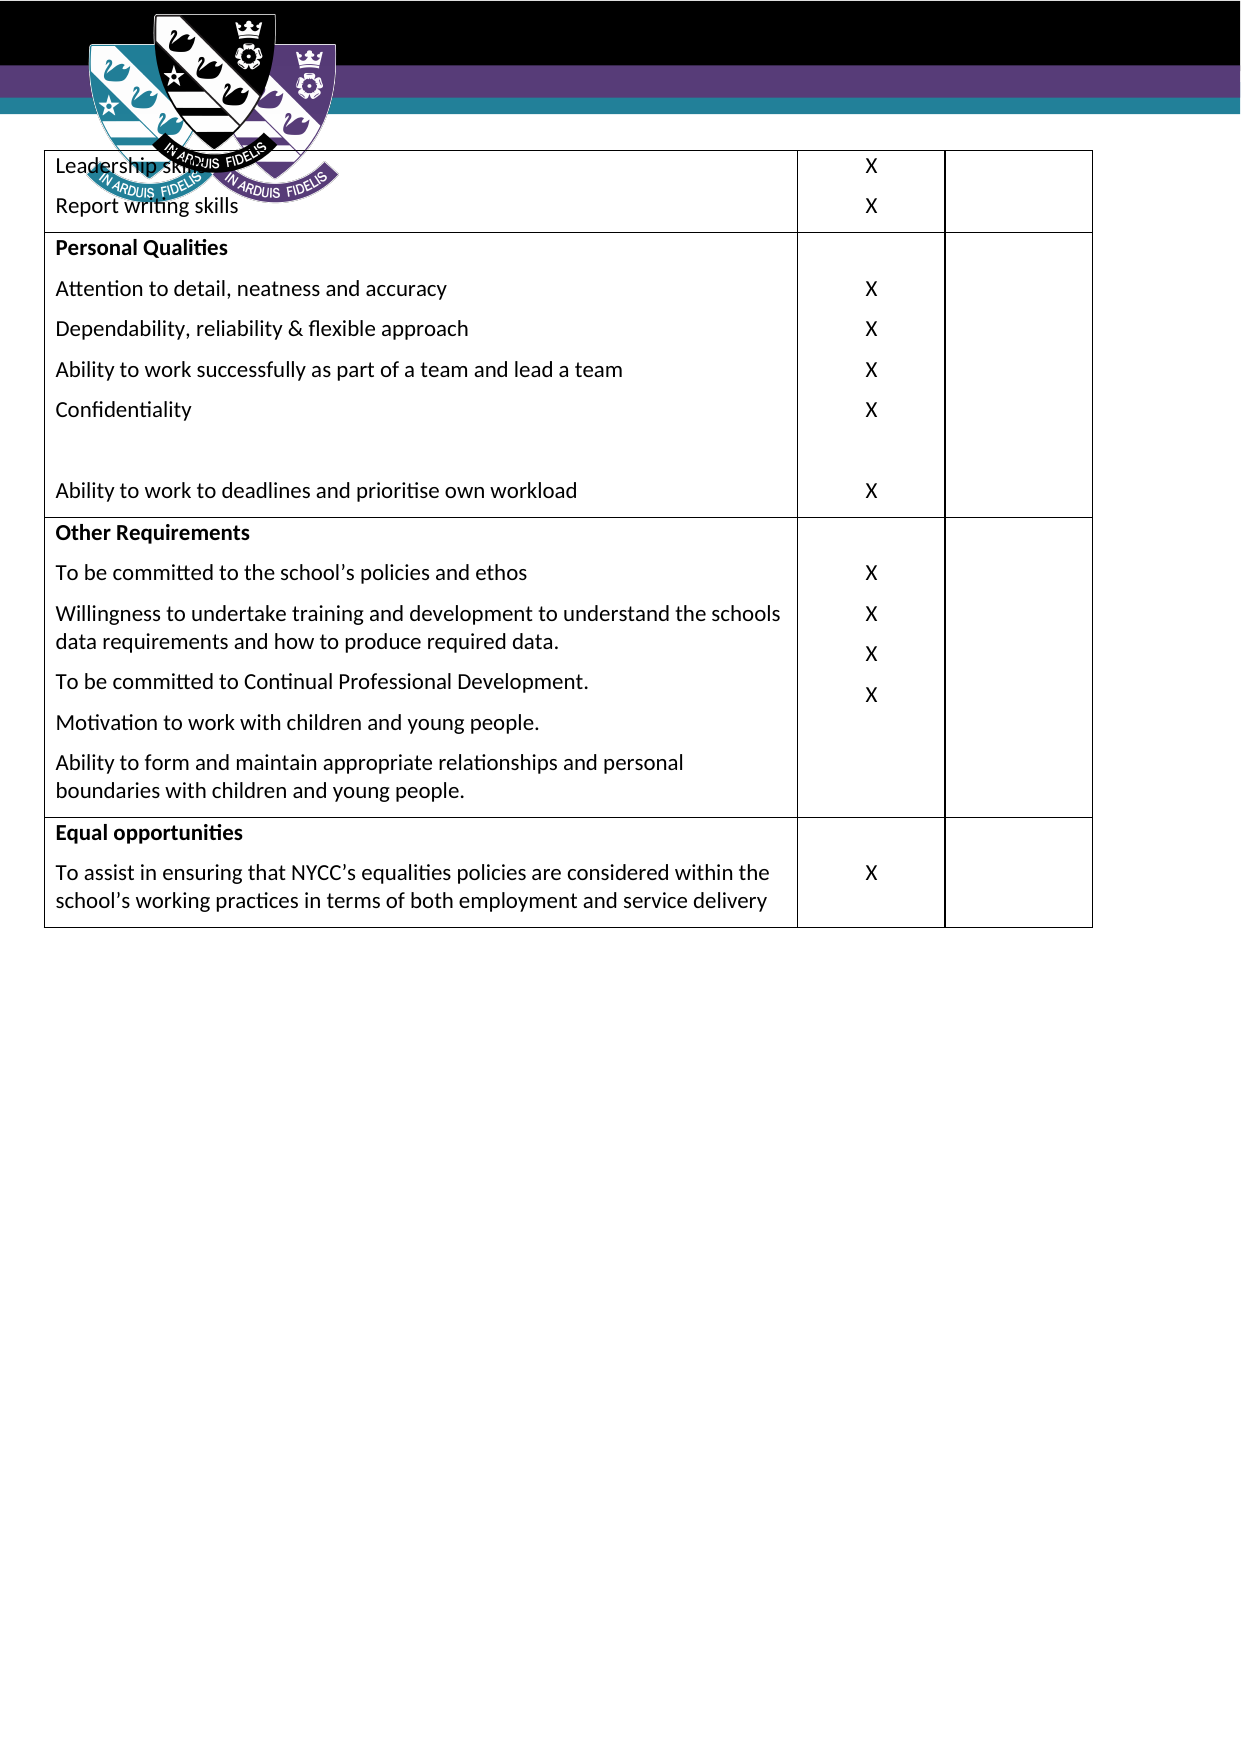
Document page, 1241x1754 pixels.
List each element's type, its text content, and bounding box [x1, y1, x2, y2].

table_cell [946, 518, 1092, 817]
table_cell X [798, 818, 944, 927]
table_cell X X X X [798, 518, 944, 817]
table_cell X X X X X [798, 233, 944, 517]
table_cell [946, 818, 1092, 927]
picture [80, 11, 345, 150]
table_cell Other Requirements To be committed to the school’s policies and ethos Willingness to undertake training and development to understand the schools data requirements and how to produce required data. To be committed to Continual Professional Development. Motivation to work with children and young people. Ability to form and maintain appropriate relationships and personal boundaries with children and young people. [45, 518, 797, 817]
table_cell [946, 233, 1092, 517]
table_cell [946, 151, 1092, 232]
table_cell Equal opportunities To assist in ensuring that NYCC’s equalities policies are considered within the school’s working practices in terms of both employment and service delivery [45, 818, 797, 927]
table_cell Personal Qualities Attention to detail, neatness and accuracy Dependability, reliability & flexible approach Ability to work successfully as part of a team and lead a team Confidentiality Ability to work to deadlines and prioritise own workload [45, 233, 797, 517]
table_cell X X X X X X X X [798, 151, 944, 232]
